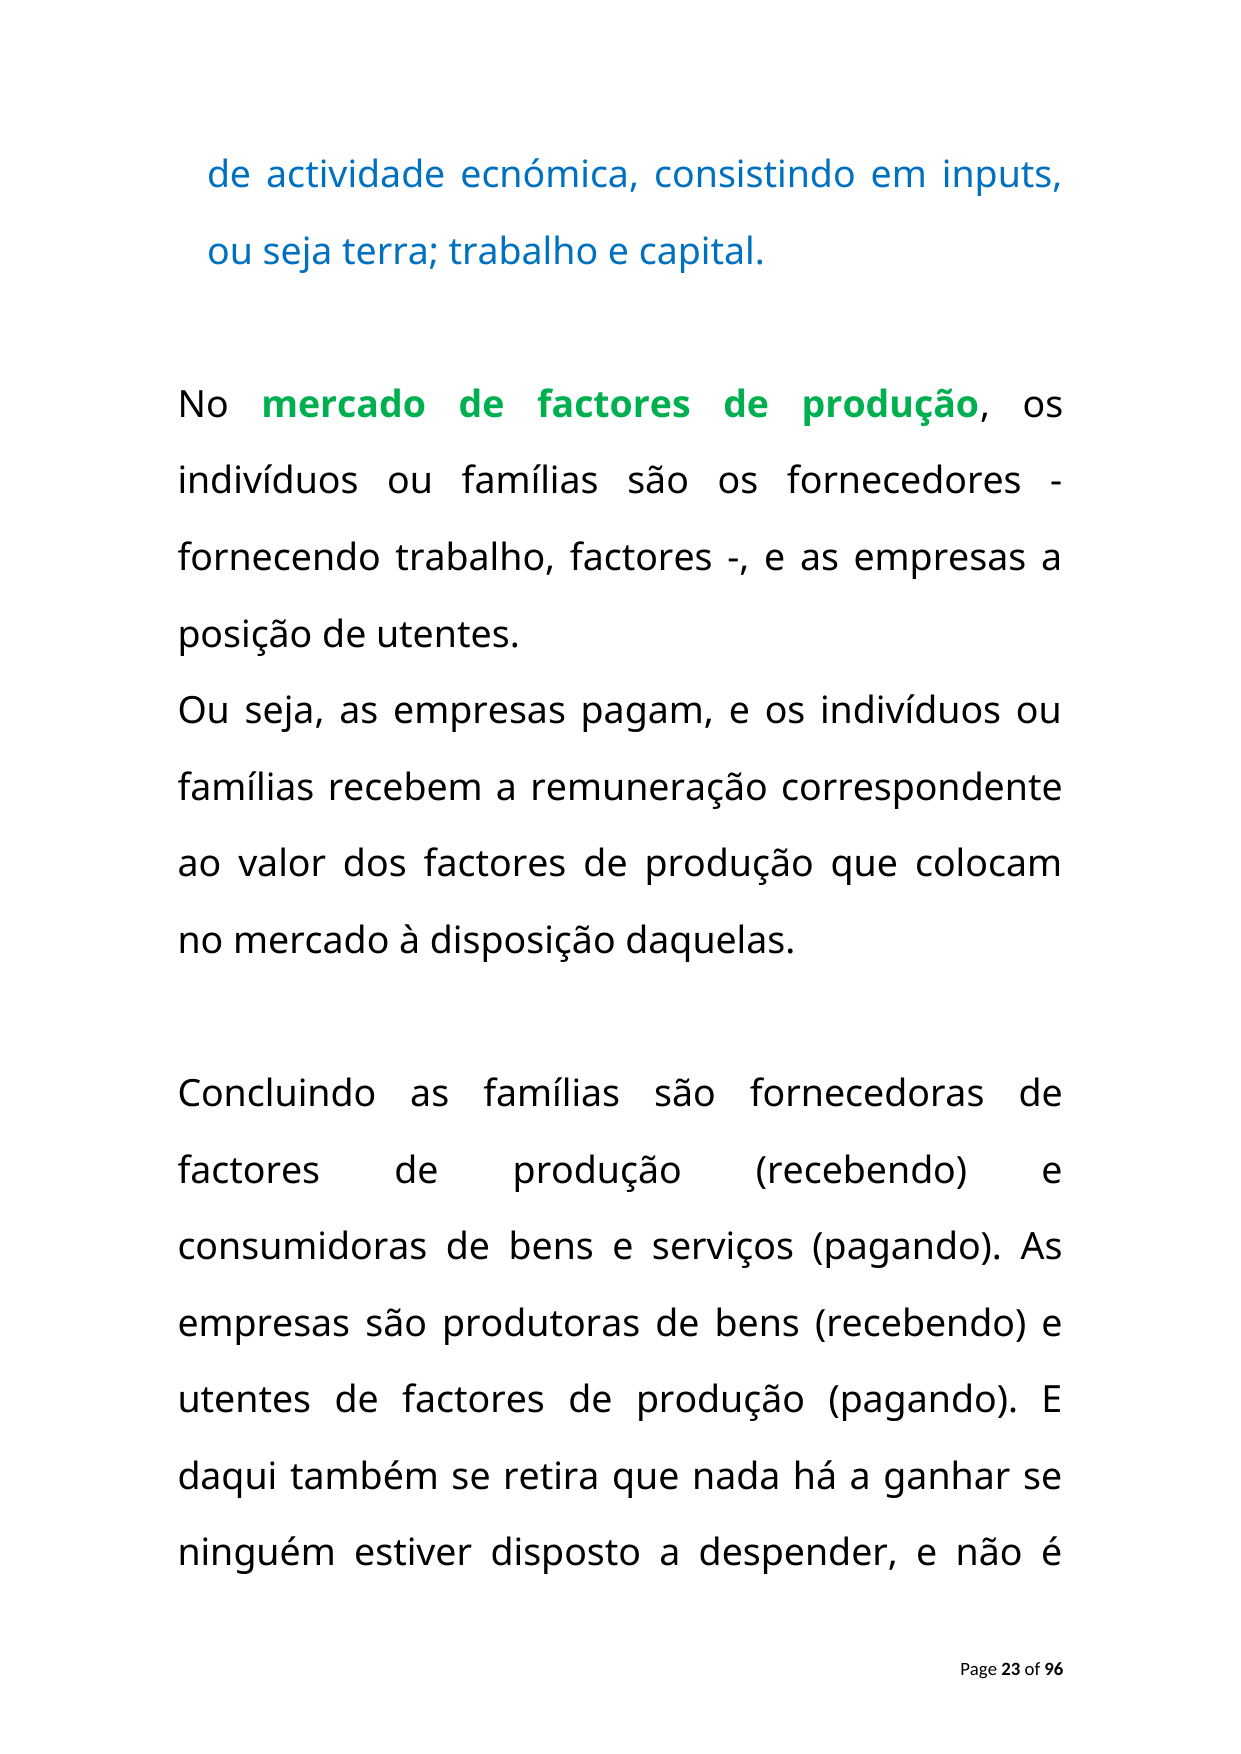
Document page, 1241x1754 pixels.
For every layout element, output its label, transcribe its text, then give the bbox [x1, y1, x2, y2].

text No mercado de factores de produção, os indivíduos ou famílias são os fornecedores - fornecendo trabalho, factores -, e as empresas a posição de utentes. [177, 377, 1063, 658]
text Ou seja, as empresas pagam, e os indivíduos ou famílias recebem a remuneração correspondente ao valor dos factores de produção que colocam no mercado à disposição daquelas. [177, 683, 1063, 964]
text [177, 1066, 1063, 1577]
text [207, 148, 1063, 275]
